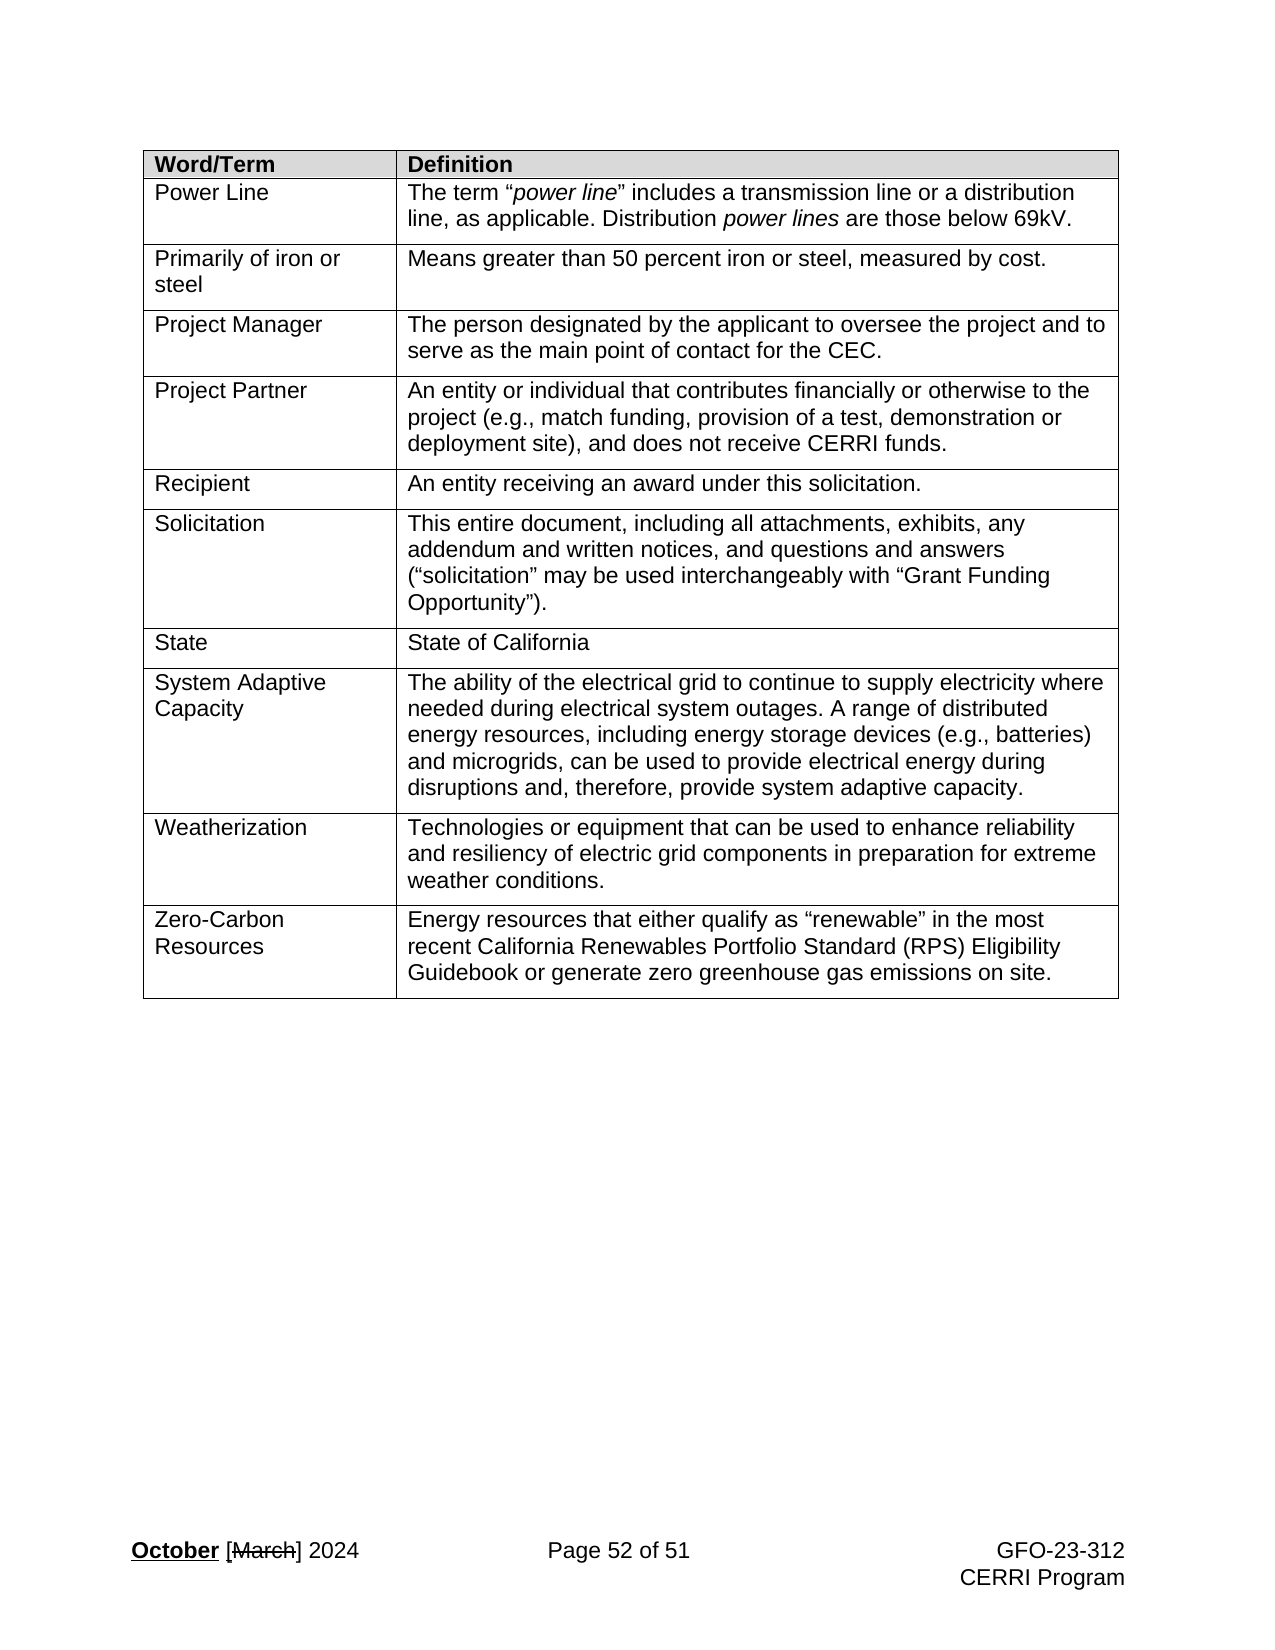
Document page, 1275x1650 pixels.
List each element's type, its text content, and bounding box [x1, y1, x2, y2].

table_cell Solicitation [144, 510, 396, 628]
table_cell An entity receiving an award under this solicitation. [397, 470, 1118, 509]
table_cell An entity or individual that contributes financially or otherwise to the project (e.g., match funding, provision of a test, demonstration or deployment site), and does not receive CERRI funds. [397, 377, 1118, 469]
table_cell Power Line [144, 179, 396, 244]
table_cell Technologies or equipment that can be used to enhance reliability and resiliency of electric grid components in preparation for extreme weather conditions. [397, 814, 1118, 905]
table_cell Recipient [144, 470, 396, 509]
table_cell State of California [397, 629, 1118, 667]
table_cell Means greater than 50 percent iron or steel, measured by cost. [397, 245, 1118, 310]
table_header Definition [397, 151, 1118, 177]
table_cell Weatherization [144, 814, 396, 905]
table_cell Project Partner [144, 377, 396, 469]
table_cell Primarily of iron or steel [144, 245, 396, 310]
table_cell Project Manager [144, 311, 396, 376]
table_cell This entire document, including all attachments, exhibits, any addendum and written notices, and questions and answers (“solicitation” may be used interchangeably with “Grant Funding Opportunity”). [397, 510, 1118, 628]
table_header Word/Term [144, 151, 396, 177]
table_cell System Adaptive Capacity [144, 669, 396, 813]
table_cell The person designated by the applicant to oversee the project and to serve as the main point of contact for the CEC. [397, 311, 1118, 376]
table_cell Energy resources that either qualify as “renewable” in the most recent California Renewables Portfolio Standard (RPS) Eligibility Guidebook or generate zero greenhouse gas emissions on site. [397, 906, 1118, 998]
table_cell State [144, 629, 396, 667]
table_cell The term “power line” includes a transmission line or a distribution line, as applicable. Distribution power lines are those below 69kV. [397, 179, 1118, 244]
table_cell The ability of the electrical grid to continue to supply electricity where needed during electrical system outages. A range of distributed energy resources, including energy storage devices (e.g., batteries) and microgrids, can be used to provide electrical energy during disruptions and, therefore, provide system adaptive capacity. [397, 669, 1118, 813]
table_cell Zero-Carbon Resources [144, 906, 396, 998]
